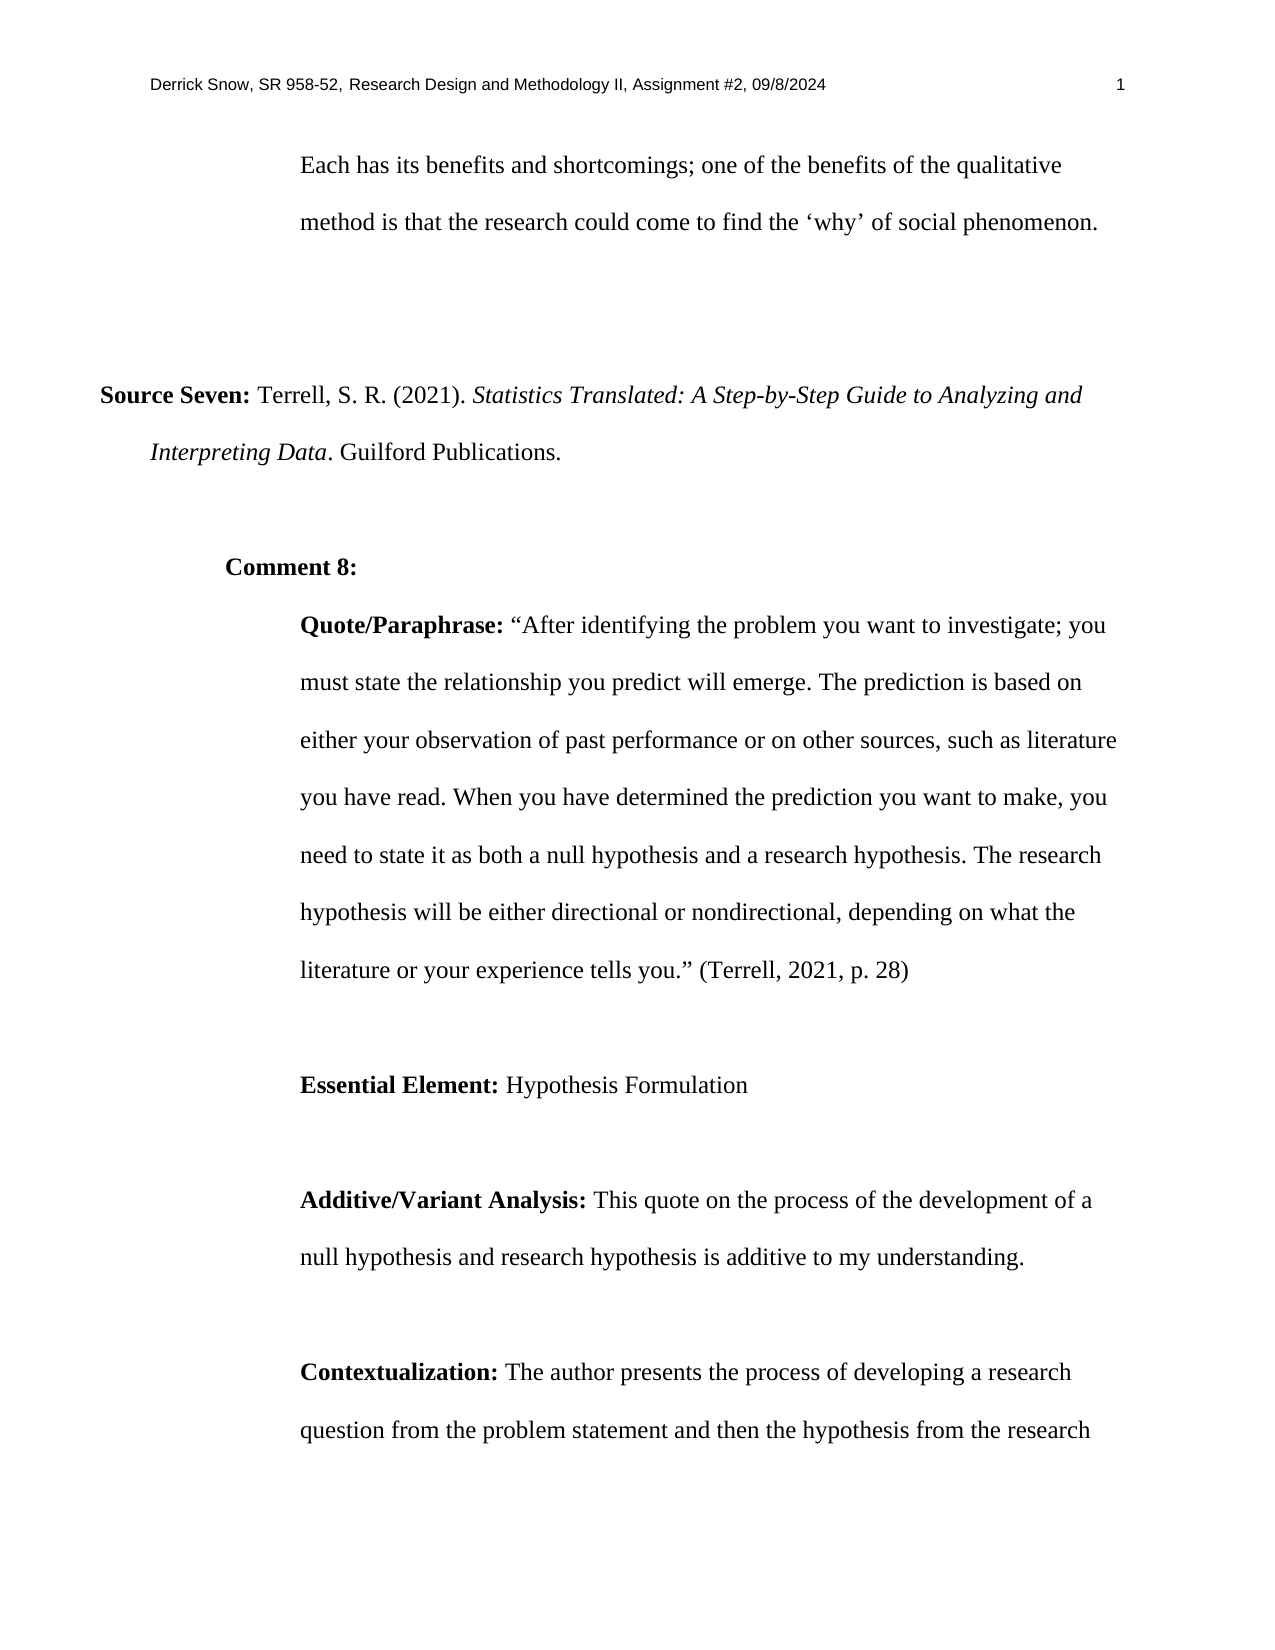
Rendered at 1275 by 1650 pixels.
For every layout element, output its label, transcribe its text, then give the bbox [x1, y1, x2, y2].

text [300, 1357, 1125, 1444]
text Quote/Paraphrase: “After identifying the problem you want to investigate; you must state the relationship you predict will emerge. The prediction is based on either your observation of past performance or on other sources, such as literature you have read. When you have determined the prediction you want to make, you need to state it as both a null hypothesis and a research hypothesis. The research hypothesis will be either directional or nondirectional, depending on what the literature or your experience tells you.” (Terrell, 2021, p. 28) [300, 610, 1125, 984]
text Source Seven: Terrell, S. R. (2021). Statistics Translated: A Step-by-Step Guide to Analyzing and Interpreting Data. Guilford Publications. [100, 380, 1125, 466]
text Essential Element: Hypothesis Formulation [300, 1070, 1125, 1099]
text Comment 8: [225, 552, 1125, 581]
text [300, 150, 1125, 236]
text Additive/Variant Analysis: This quote on the process of the development of a null hypothesis and research hypothesis is additive to my understanding. [300, 1185, 1125, 1271]
